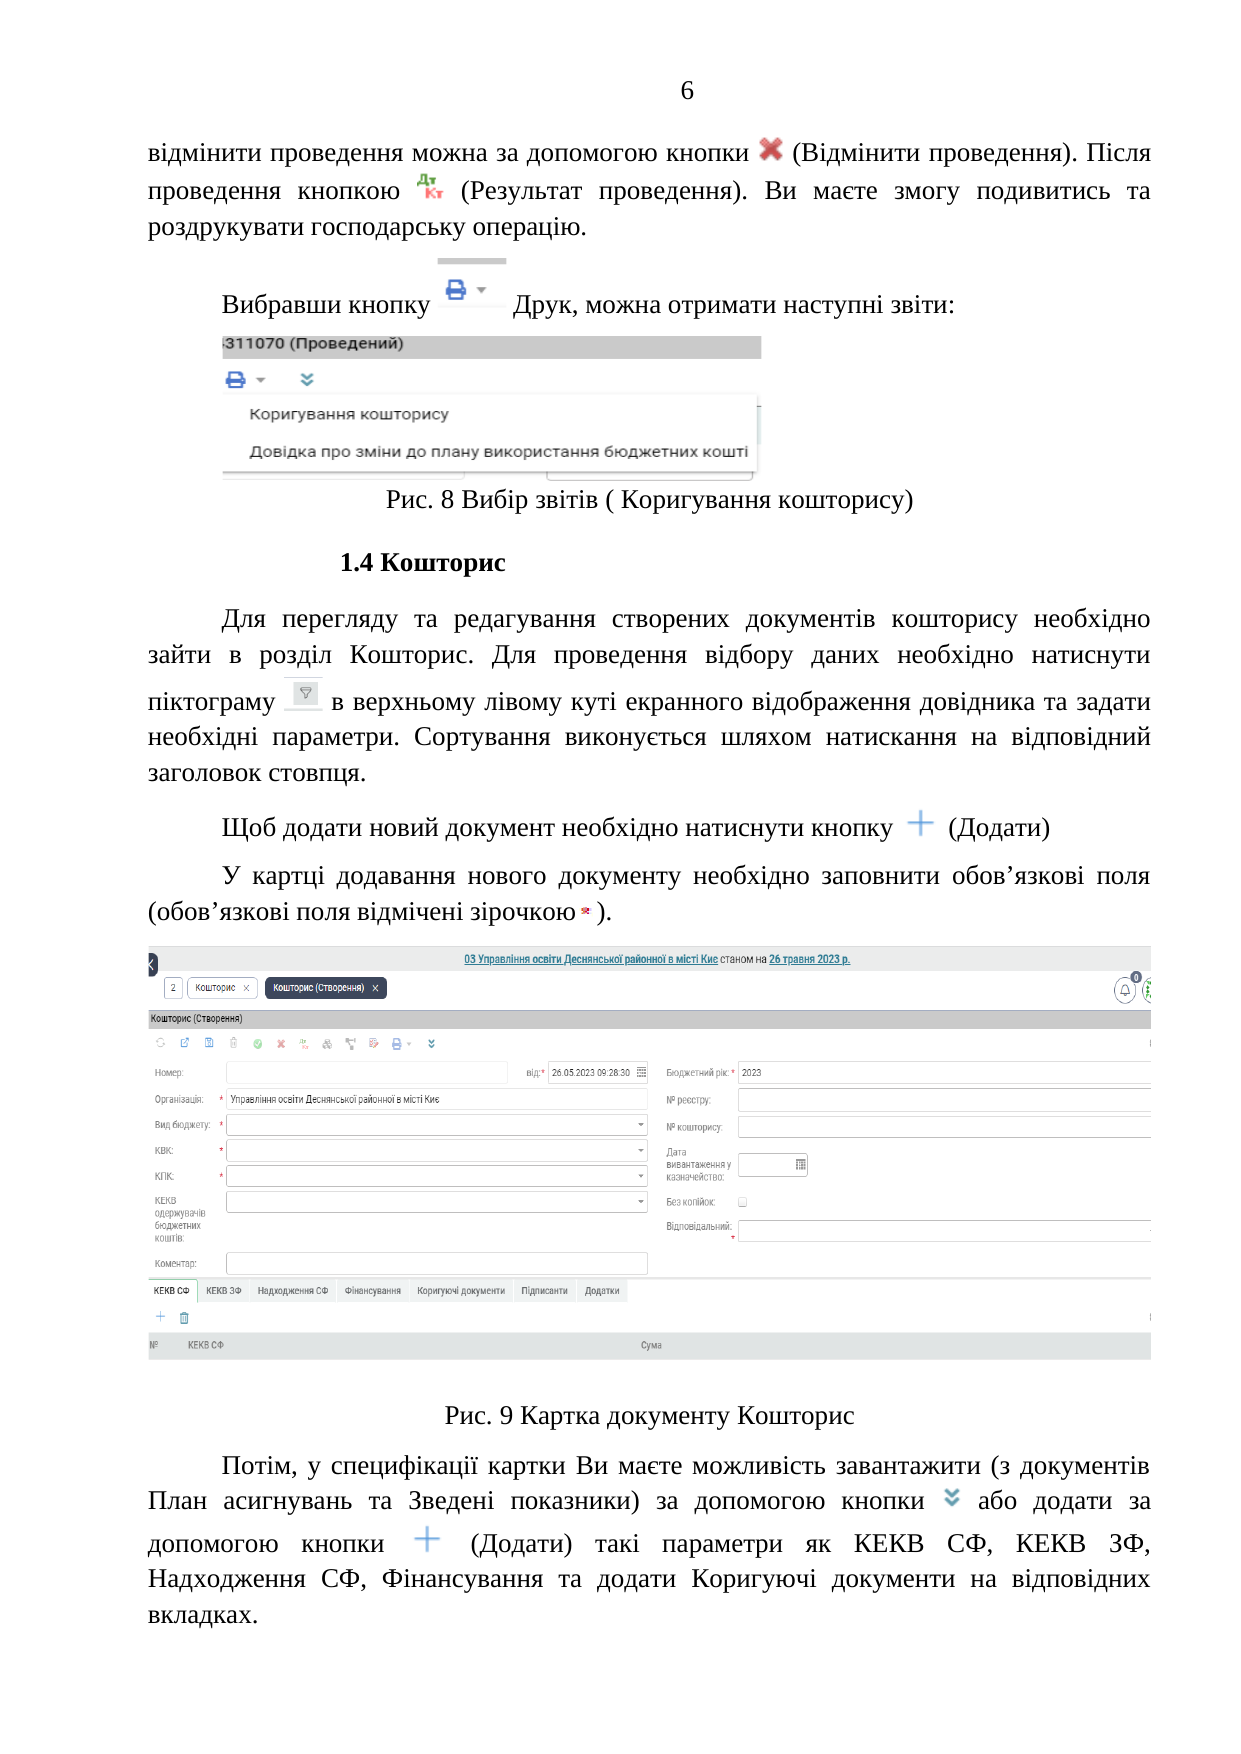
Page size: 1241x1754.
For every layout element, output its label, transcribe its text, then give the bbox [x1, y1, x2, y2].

picture [900, 804, 942, 837]
picture [416, 171, 445, 200]
picture [758, 136, 784, 162]
picture [437, 258, 507, 314]
text Для перегляду та редагування створених документів кошторису необхідно зайти в розділ Кошторис. Для проведення відбору даних необхідно натиснути піктограму в верхньому лівому куті екранного відображення довідника та задати необхідні параметри. Сортування виконується шляхом натискання на відповідний заголовок стовпця. [148, 602, 1152, 787]
picture [284, 673, 323, 711]
text Потім, у специфікації картки Ви маєте можливість завантажити (з документів План асигнувань та Зведені показники) за допомогою кнопки або додати за допомогою кнопки (Додати) такі параметри як КЕКВ СФ, КЕКВ ЗФ, Надходження СФ, Фінансування та додати Коригуючі документи на відповідних вкладках. [148, 1449, 1152, 1629]
picture [148, 943, 1151, 1382]
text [148, 136, 1152, 241]
text Вибравши кнопку Друк, можна отримати наступні звіти: [148, 258, 1152, 319]
picture [576, 900, 597, 921]
picture [407, 1520, 448, 1553]
picture [941, 1486, 962, 1510]
text У картці додавання нового документу необхідно заповнити обов’язкові поля (обов’язкові поля відмічені зірочкою). [148, 859, 1152, 926]
picture [222, 336, 762, 484]
subtitle Кошторис [264, 546, 1152, 577]
text Щоб додати новий документ необхідно натиснути кнопку (Додати) [148, 804, 1152, 842]
